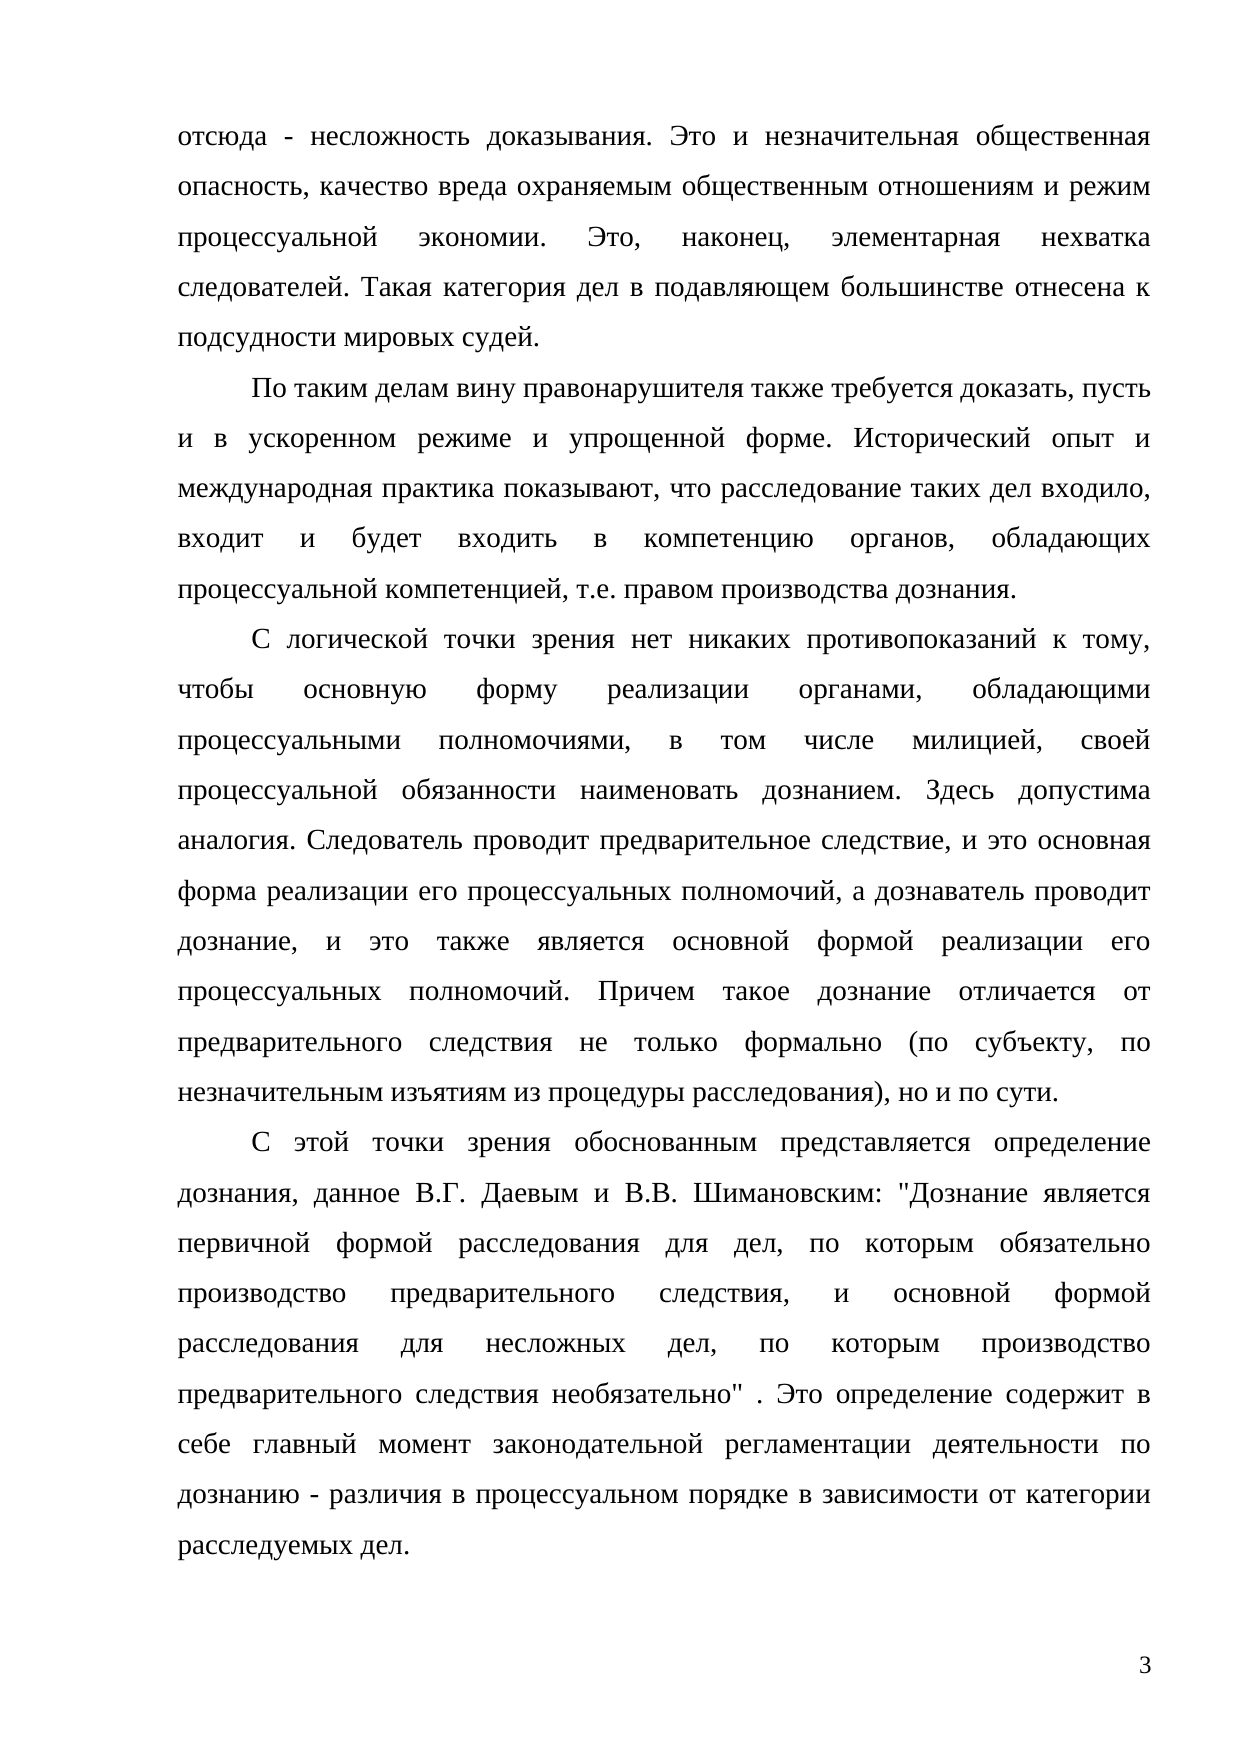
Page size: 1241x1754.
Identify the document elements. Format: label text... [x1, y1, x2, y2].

text С логической точки зрения нет никаких противопоказаний к тому, чтобы основную форму реализации органами, обладающими процессуальными полномочиями, в том числе милицией, своей процессуальной обязанности наименовать дознанием. Здесь допустима аналогия. Следователь проводит предварительное следствие, и это основная форма реализации его процессуальных полномочий, а дознаватель проводит дознание, и это также является основной формой реализации его процессуальных полномочий. Причем такое дознание отличается от предварительного следствия не только формально (по субъекту, по незначительным изъятиям из процедуры расследования), но и по сути. [177, 621, 1152, 1108]
text С этой точки зрения обоснованным представляется определение дознания, данное В.Г. Даевым и В.В. Шимановским: "Дознание является первичной формой расследования для дел, по которым обязательно производство предварительного следствия, и основной формой расследования для несложных дел, по которым производство предварительного следствия необязательно" . Это определение содержит в себе главный момент законодательной регламентации деятельности по дознанию - различия в процессуальном порядке в зависимости от категории расследуемых дел. [177, 1124, 1152, 1560]
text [177, 118, 1152, 353]
text По таким делам вину правонарушителя также требуется доказать, пусть и в ускоренном режиме и упрощенной форме. Исторический опыт и международная практика показывают, что расследование таких дел входило, входит и будет входить в компетенцию органов, обладающих процессуальной компетенцией, т.е. правом производства дознания. [177, 370, 1152, 604]
